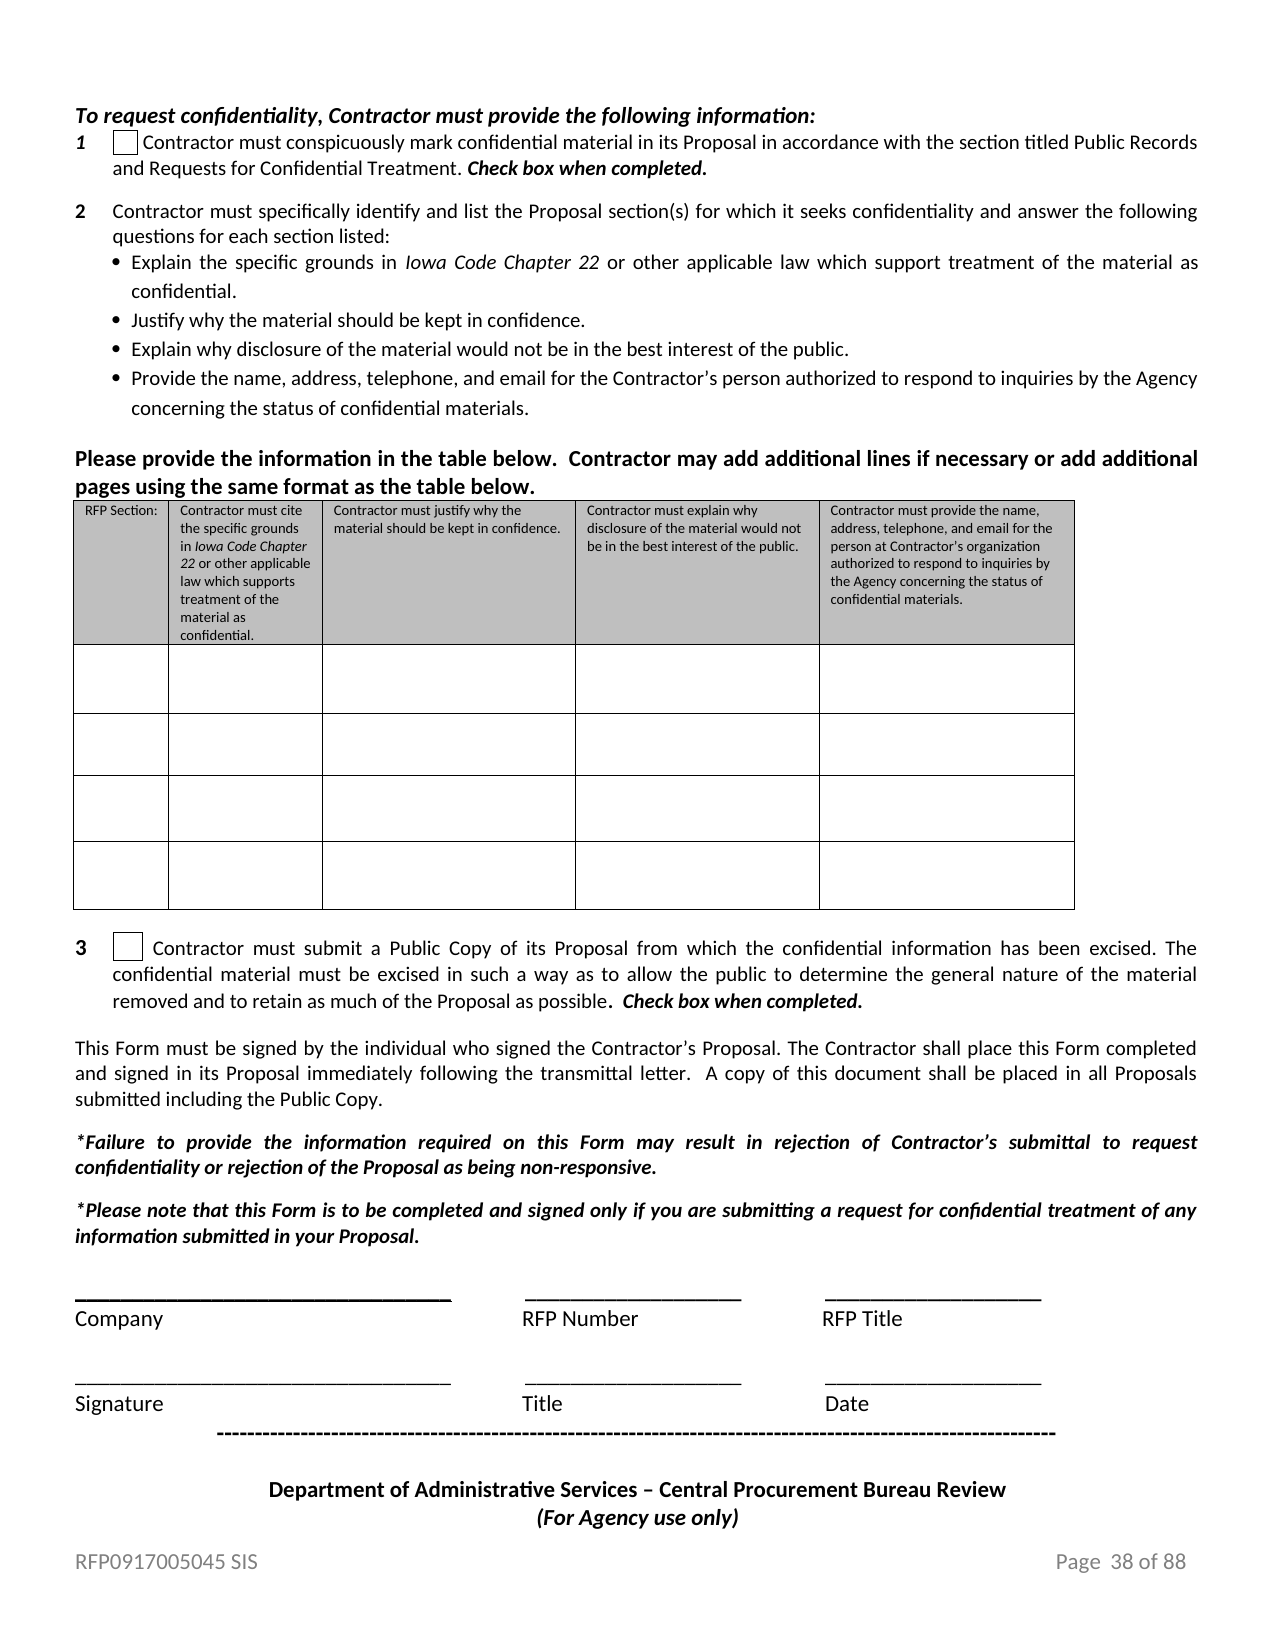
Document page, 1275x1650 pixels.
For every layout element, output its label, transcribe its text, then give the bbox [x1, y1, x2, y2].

table_cell [576, 842, 819, 909]
table_cell [169, 842, 322, 909]
table_cell [323, 645, 575, 712]
table_header RFP Section: [74, 501, 168, 644]
table_cell [169, 645, 322, 712]
table_cell [576, 776, 819, 841]
table_header Contractor must justify why the material should be kept in confidence. [323, 501, 575, 644]
table_cell [74, 714, 168, 775]
table_cell [74, 645, 168, 712]
list Contractor must submit a Public Copy of its Proposal from which the confidential information has been excised. The confidential material must be excised in such a way as to allow the public to determine the general nature of the material removed and to retain as much of the Proposal as possible. Check box when completed. [75, 931, 1200, 1015]
table_cell [820, 842, 1074, 909]
text This Form must be signed by the individual who signed the Contractor’s Proposal. The Contractor shall place this Form completed and signed in its Proposal immediately following the transmittal letter. A copy of this document shall be placed in all Proposals submitted including the Public Copy. [75, 1035, 1200, 1111]
table_header Contractor must provide the name, address, telephone, and email for the person at Contractor’s organization authorized to respond to inquiries by the Agency concerning the status of confidential materials. [820, 501, 1074, 644]
text To request confidentiality, Contractor must provide the following information: [75, 101, 1200, 129]
table_cell [576, 714, 819, 775]
list Explain why disclosure of the material would not be in the best interest of the public. [112, 336, 1200, 362]
table_cell [576, 645, 819, 712]
text Company RFP Number RFP Title [75, 1304, 1200, 1333]
table_cell [820, 645, 1074, 712]
text *Failure to provide the information required on this Form may result in rejection of Contractor’s submittal to request confidentiality or rejection of the Proposal as being non-responsive. [75, 1129, 1200, 1180]
table_cell [323, 776, 575, 841]
text -------------------------------------------------------------------------------------------------------------- [75, 1417, 1200, 1447]
table_cell [820, 776, 1074, 841]
table_cell [820, 714, 1074, 775]
table_header Contractor must explain why disclosure of the material would not be in the best interest of the public. [576, 501, 819, 644]
text _________________________________ ___________________ ___________________ [75, 1277, 1200, 1304]
table_header Contractor must cite the specific grounds in Iowa Code Chapter 22 or other applicable law which supports treatment of the material as confidential. [169, 501, 322, 644]
text Signature Title Date [75, 1389, 1200, 1417]
list Provide the name, address, telephone, and email for the Contractor’s person authorized to respond to inquiries by the Agency concerning the status of confidential materials. [112, 366, 1200, 420]
text *Please note that this Form is to be completed and signed only if you are submitting a request for confidential treatment of any information submitted in your Proposal. [75, 1198, 1200, 1248]
list Justify why the material should be kept in confidence. [112, 307, 1200, 333]
list Explain the specific grounds in Iowa Code Chapter 22 or other applicable law which support treatment of the material as confidential. [112, 249, 1200, 303]
list Contractor must conspicuously mark confidential material in its Proposal in accordance with the section titled Public Records and Requests for Confidential Treatment. Check box when completed. [75, 129, 1200, 180]
text (For Agency use only) [75, 1503, 1200, 1531]
text _________________________________ ___________________ ___________________ [75, 1361, 1200, 1389]
list Contractor must specifically identify and list the Proposal section(s) for which it seeks confidentiality and answer the following questions for each section listed: [75, 198, 1200, 249]
table_cell [74, 776, 168, 841]
text Please provide the information in the table below. Contractor may add additional lines if necessary or add additional pages using the same format as the table below. [75, 444, 1200, 500]
text Department of Administrative Services – Central Procurement Bureau Review [75, 1475, 1200, 1503]
table_cell [74, 842, 168, 909]
table_cell [169, 776, 322, 841]
table_cell [323, 842, 575, 909]
table_cell [323, 714, 575, 775]
table_cell [169, 714, 322, 775]
